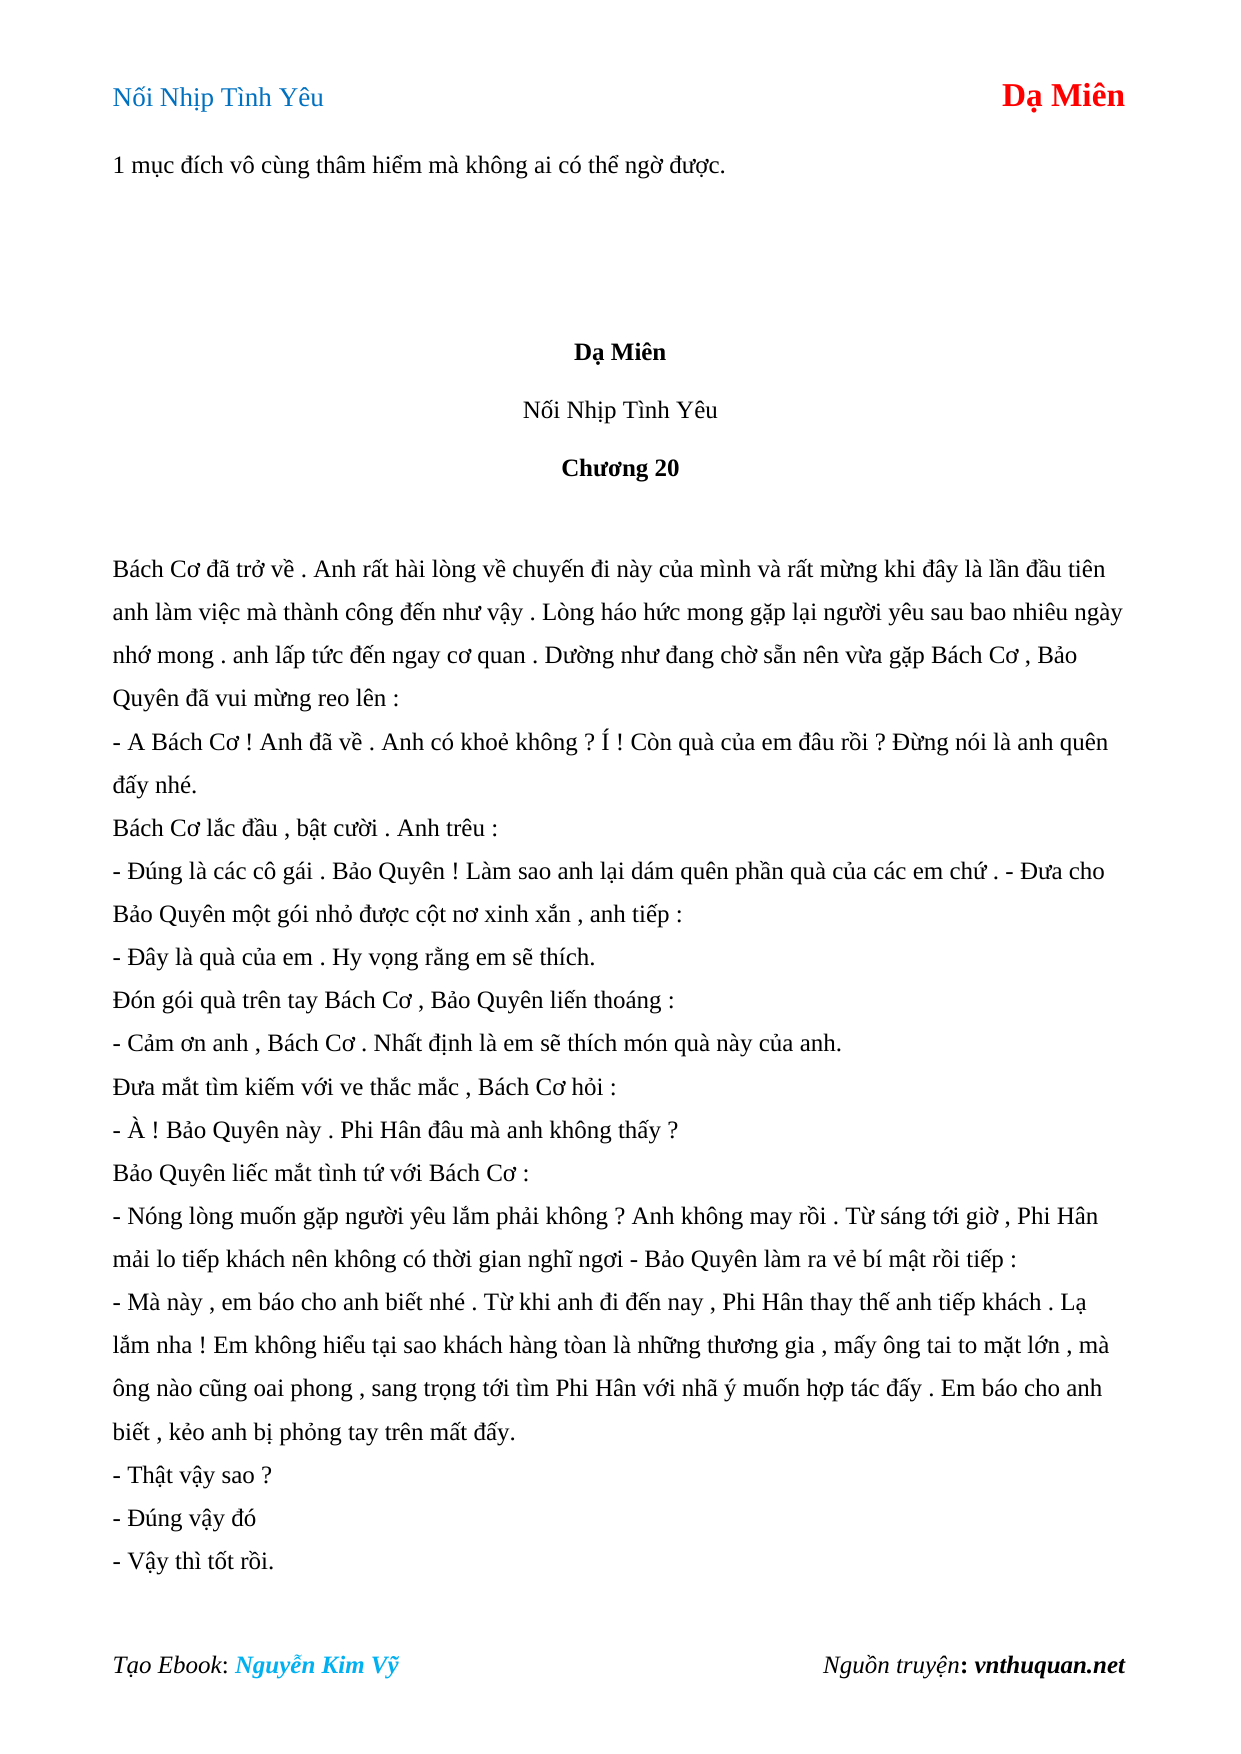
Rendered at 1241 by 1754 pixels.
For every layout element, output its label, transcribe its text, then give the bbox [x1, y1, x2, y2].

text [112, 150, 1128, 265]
text Dạ Miên [112, 337, 1128, 366]
text Nối Nhịp Tình Yêu [112, 395, 1128, 424]
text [112, 511, 1128, 1575]
text Chương 20 [112, 453, 1128, 482]
